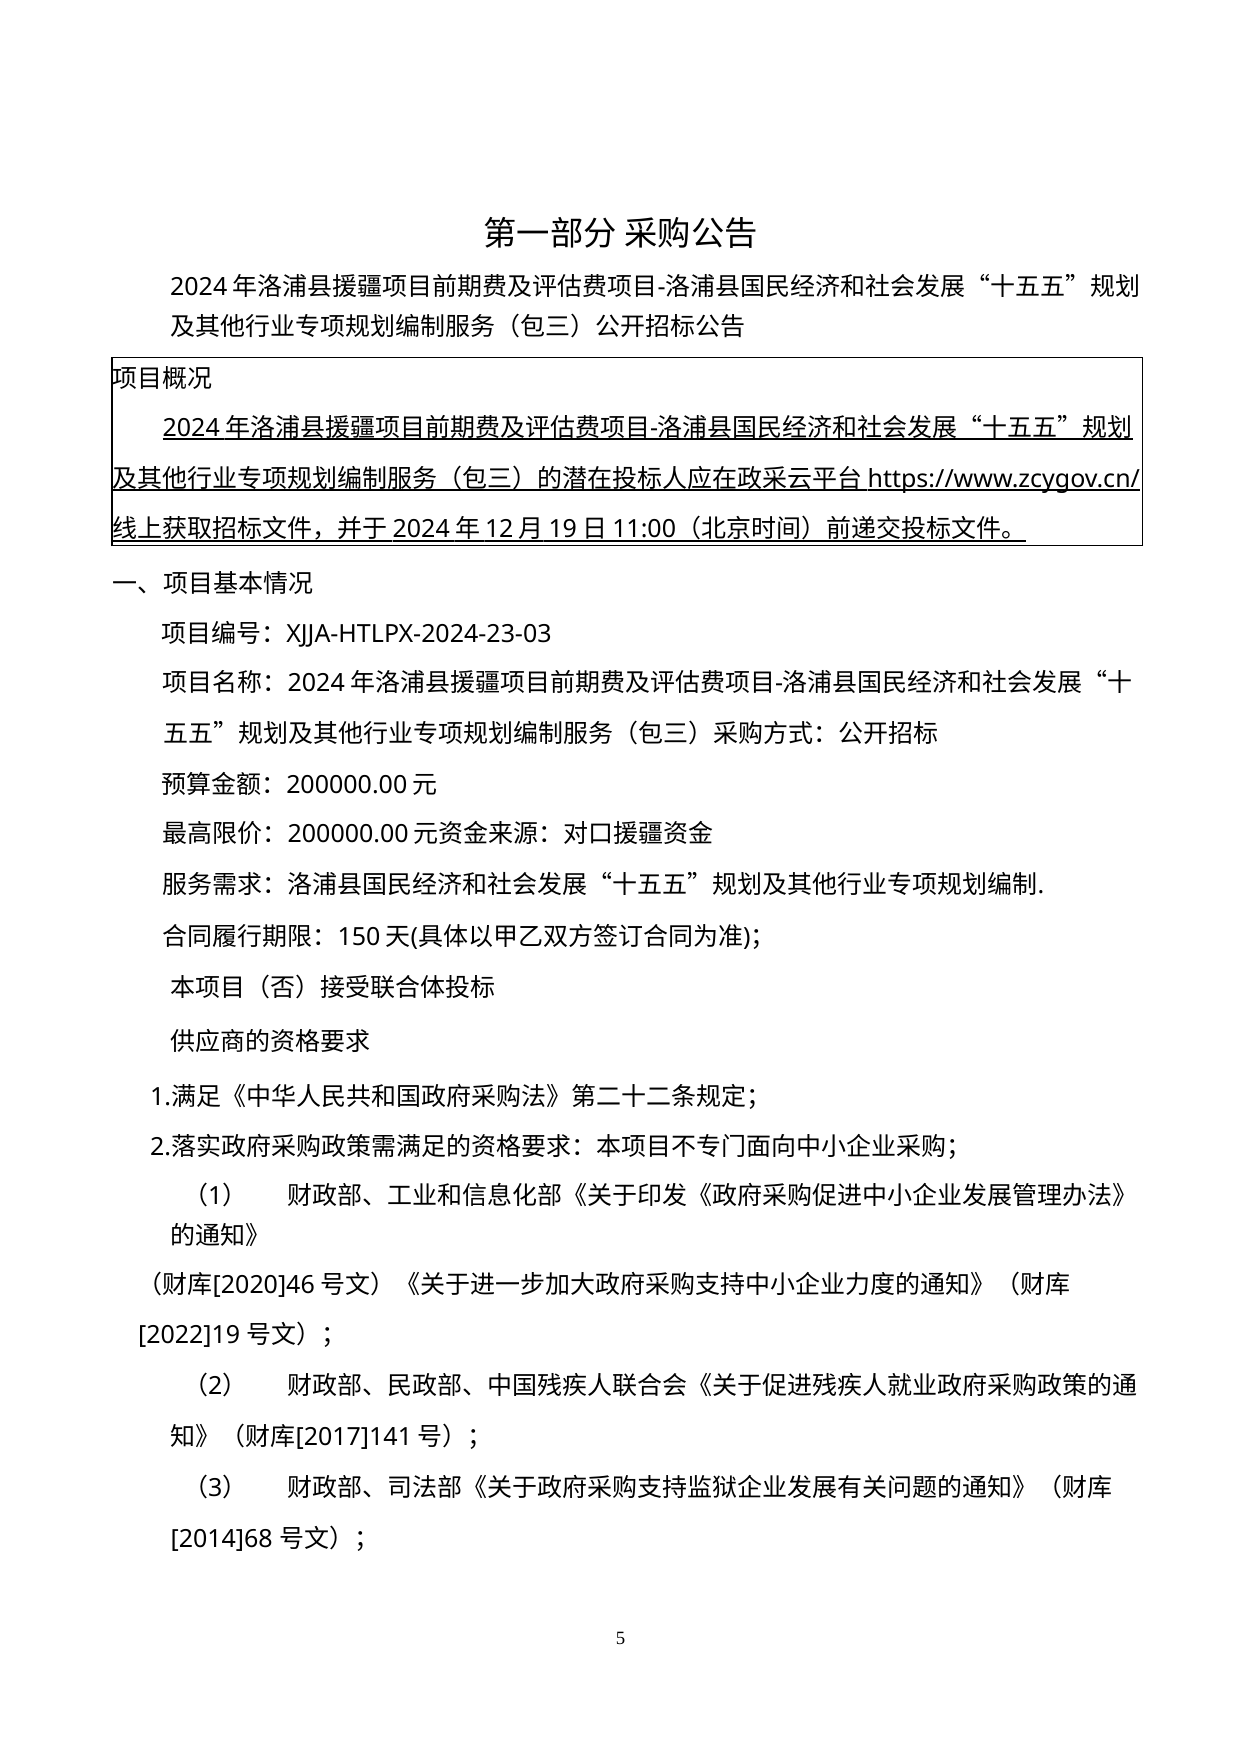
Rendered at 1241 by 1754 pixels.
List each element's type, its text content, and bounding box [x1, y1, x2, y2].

text 合同履行期限：150天(具体以甲乙双方签订合同为准)； [162, 916, 1094, 952]
text 最高限价：200000.00元资金来源：对口援疆资金 [162, 814, 819, 850]
text 2024年洛浦县援疆项目前期费及评估费项目-洛浦县国民经济和社会发展“十五五”规划及其他行业专项规划编制服务（包三）公开招标公告 [170, 266, 1142, 342]
text 供应商的资格要求 [170, 1022, 1142, 1058]
list 财政部、工业和信息化部《关于印发《政府采购促进中小企业发展管理办法》的通知》 [170, 1175, 1142, 1251]
text 项目名称：2024年洛浦县援疆项目前期费及评估费项目-洛浦县国民经济和社会发展“十五五”规划及其他行业专项规划编制服务（包三）采购方式：公开招标 [162, 663, 1142, 750]
text 1.满足《中华人民共和国政府采购法》第二十二条规定； [150, 1076, 1142, 1113]
subtitle 第一部分 采购公告 [327, 207, 913, 255]
text 本项目（否）接受联合体投标 [170, 967, 1142, 1003]
list 财政部、司法部《关于政府采购支持监狱企业发展有关问题的通知》（财库[2014]68 号文）； [170, 1467, 1142, 1554]
text 2024年洛浦县援疆项目前期费及评估费项目-洛浦县国民经济和社会发展“十五五”规划及其他行业专项规划编制服务（包三）的潜在投标人应在政采云平台https://www.zcygov.cn/线上获取招标文件，并于2024年12月19日11:00（北京时间）前递交投标文件。 [113, 406, 1142, 545]
text 项目编号：XJJA-HTLPX-2024-23-03 [161, 613, 1142, 649]
text 项目概况 [113, 358, 1142, 394]
list 项目基本情况 [113, 564, 1142, 600]
text 服务需求：洛浦县国民经济和社会发展“十五五”规划及其他行业专项规划编制. [162, 865, 1094, 901]
list 财政部、民政部、中国残疾人联合会《关于促进残疾人就业政府采购政策的通知》（财库[2017]141号）； [170, 1366, 1142, 1453]
text 预算金额：200000.00元 [161, 765, 1142, 801]
text （财库[2020]46号文）《关于进一步加大政府采购支持中小企业力度的通知》（财库[2022]19 号文）； [137, 1265, 1142, 1351]
text 2.落实政府采购政策需满足的资格要求：本项目不专门面向中小企业采购； [150, 1126, 1142, 1162]
